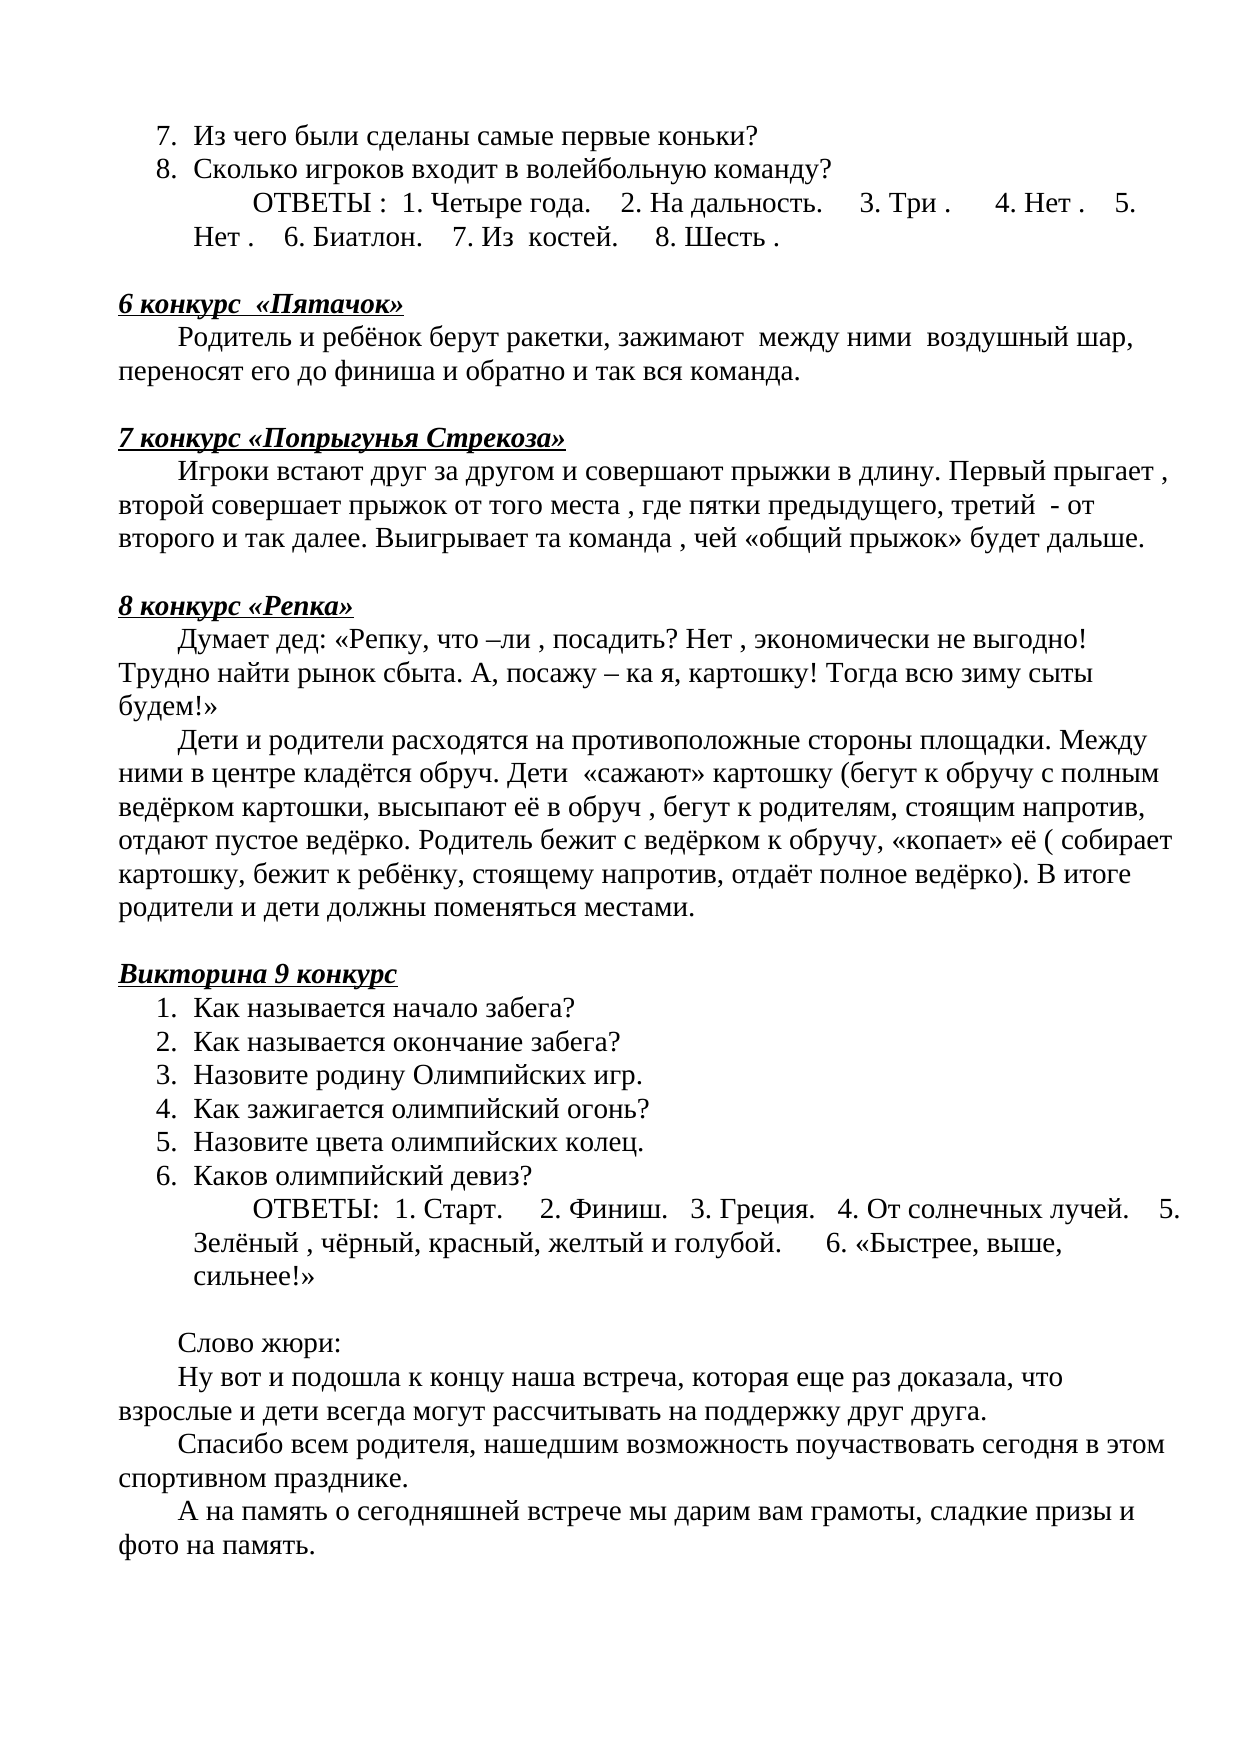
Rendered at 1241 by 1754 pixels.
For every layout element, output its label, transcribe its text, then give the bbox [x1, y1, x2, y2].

list Из чего были сделаны самые первые коньки? [156, 118, 1181, 152]
list Как зажигается олимпийский огонь? [156, 1091, 1181, 1124]
text 7 конкурс «Попрыгунья Стрекоза» [118, 420, 1181, 453]
text Родитель и ребёнок берут ракетки, зажимают между ними воздушный шар, переносят его до финиша и обратно и так вся команда. [118, 319, 1181, 386]
list Как называется окончание забега? [156, 1024, 1181, 1057]
text Слово жюри: [118, 1326, 1181, 1359]
text Думает дед: «Репку, что –ли , посадить? Нет , экономически не выгодно! Трудно найти рынок сбыта. А, посажу – ка я, картошку! Тогда всю зиму сыты будем!» [118, 621, 1181, 722]
text Викторина 9 конкурс [118, 957, 1181, 990]
list Назовите родину Олимпийских игр. [156, 1057, 1181, 1091]
text Ну вот и подошла к концу наша встреча, которая еще раз доказала, что взрослые и дети всегда могут рассчитывать на поддержку друг друга. [118, 1359, 1181, 1426]
list Назовите цвета олимпийских колец. [156, 1124, 1181, 1158]
text А на память о сегодняшней встрече мы дарим вам грамоты, сладкие призы и фото на память. [118, 1493, 1181, 1560]
text Игроки встают друг за другом и совершают прыжки в длину. Первый прыгает , второй совершает прыжок от того места , где пятки предыдущего, третий - от второго и так далее. Выигрывает та команда , чей «общий прыжок» будет дальше. [118, 453, 1181, 554]
list ОТВЕТЫ: 1. Старт. 2. Финиш. 3. Греция. 4. От солнечных лучей. 5. Зелёный , чёрный, красный, желтый и голубой. 6. «Быстрее, выше, сильнее!» [193, 1191, 1181, 1292]
list Сколько игроков входит в волейбольную команду? [156, 152, 1181, 185]
list Каков олимпийский девиз? [156, 1158, 1181, 1191]
text Спасибо всем родителя, нашедшим возможность поучаствовать сегодня в этом спортивном празднике. [118, 1426, 1181, 1493]
text Дети и родители расходятся на противоположные стороны площадки. Между ними в центре кладётся обруч. Дети «сажают» картошку (бегут к обручу с полным ведёрком картошки, высыпают её в обруч , бегут к родителям, стоящим напротив, отдают пустое ведёрко. Родитель бежит с ведёрком к обручу, «копает» её ( собирает картошку, бежит к ребёнку, стоящему напротив, отдаёт полное ведёрко). В итоге родители и дети должны поменяться местами. [118, 722, 1181, 923]
text 8 конкурс «Репка» [118, 588, 1181, 621]
text 6 конкурс «Пятачок» [118, 286, 1181, 319]
list Как называется начало забега? [156, 990, 1181, 1024]
list ОТВЕТЫ : 1. Четыре года. 2. На дальность. 3. Три . 4. Нет . 5. Нет . 6. Биатлон. 7. Из костей. 8. Шесть . [193, 185, 1181, 252]
